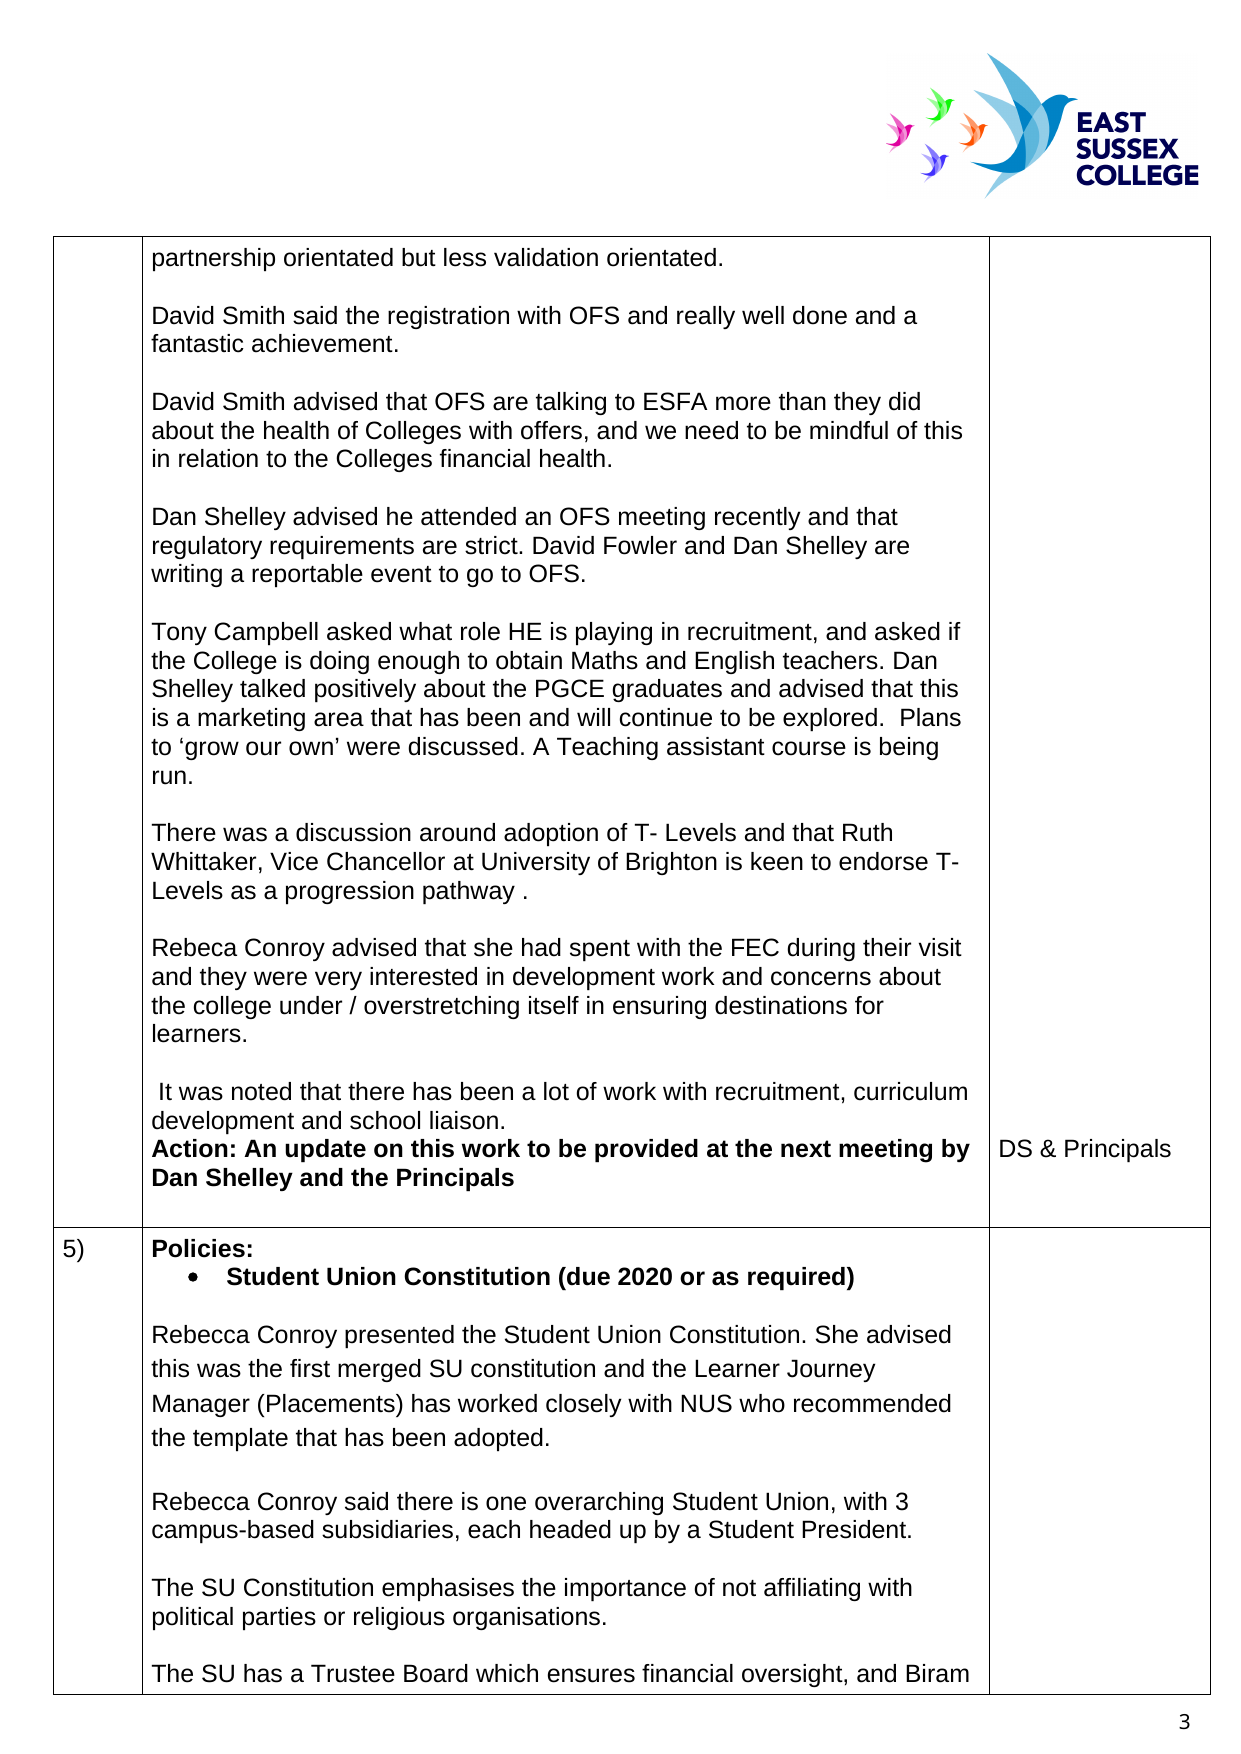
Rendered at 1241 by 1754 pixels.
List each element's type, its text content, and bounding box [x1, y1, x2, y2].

table_cell [54, 1228, 142, 1694]
table_cell [990, 1228, 1210, 1694]
table_cell [54, 237, 142, 1227]
table_cell DS & Principals [990, 237, 1210, 1227]
picture [886, 53, 1199, 199]
